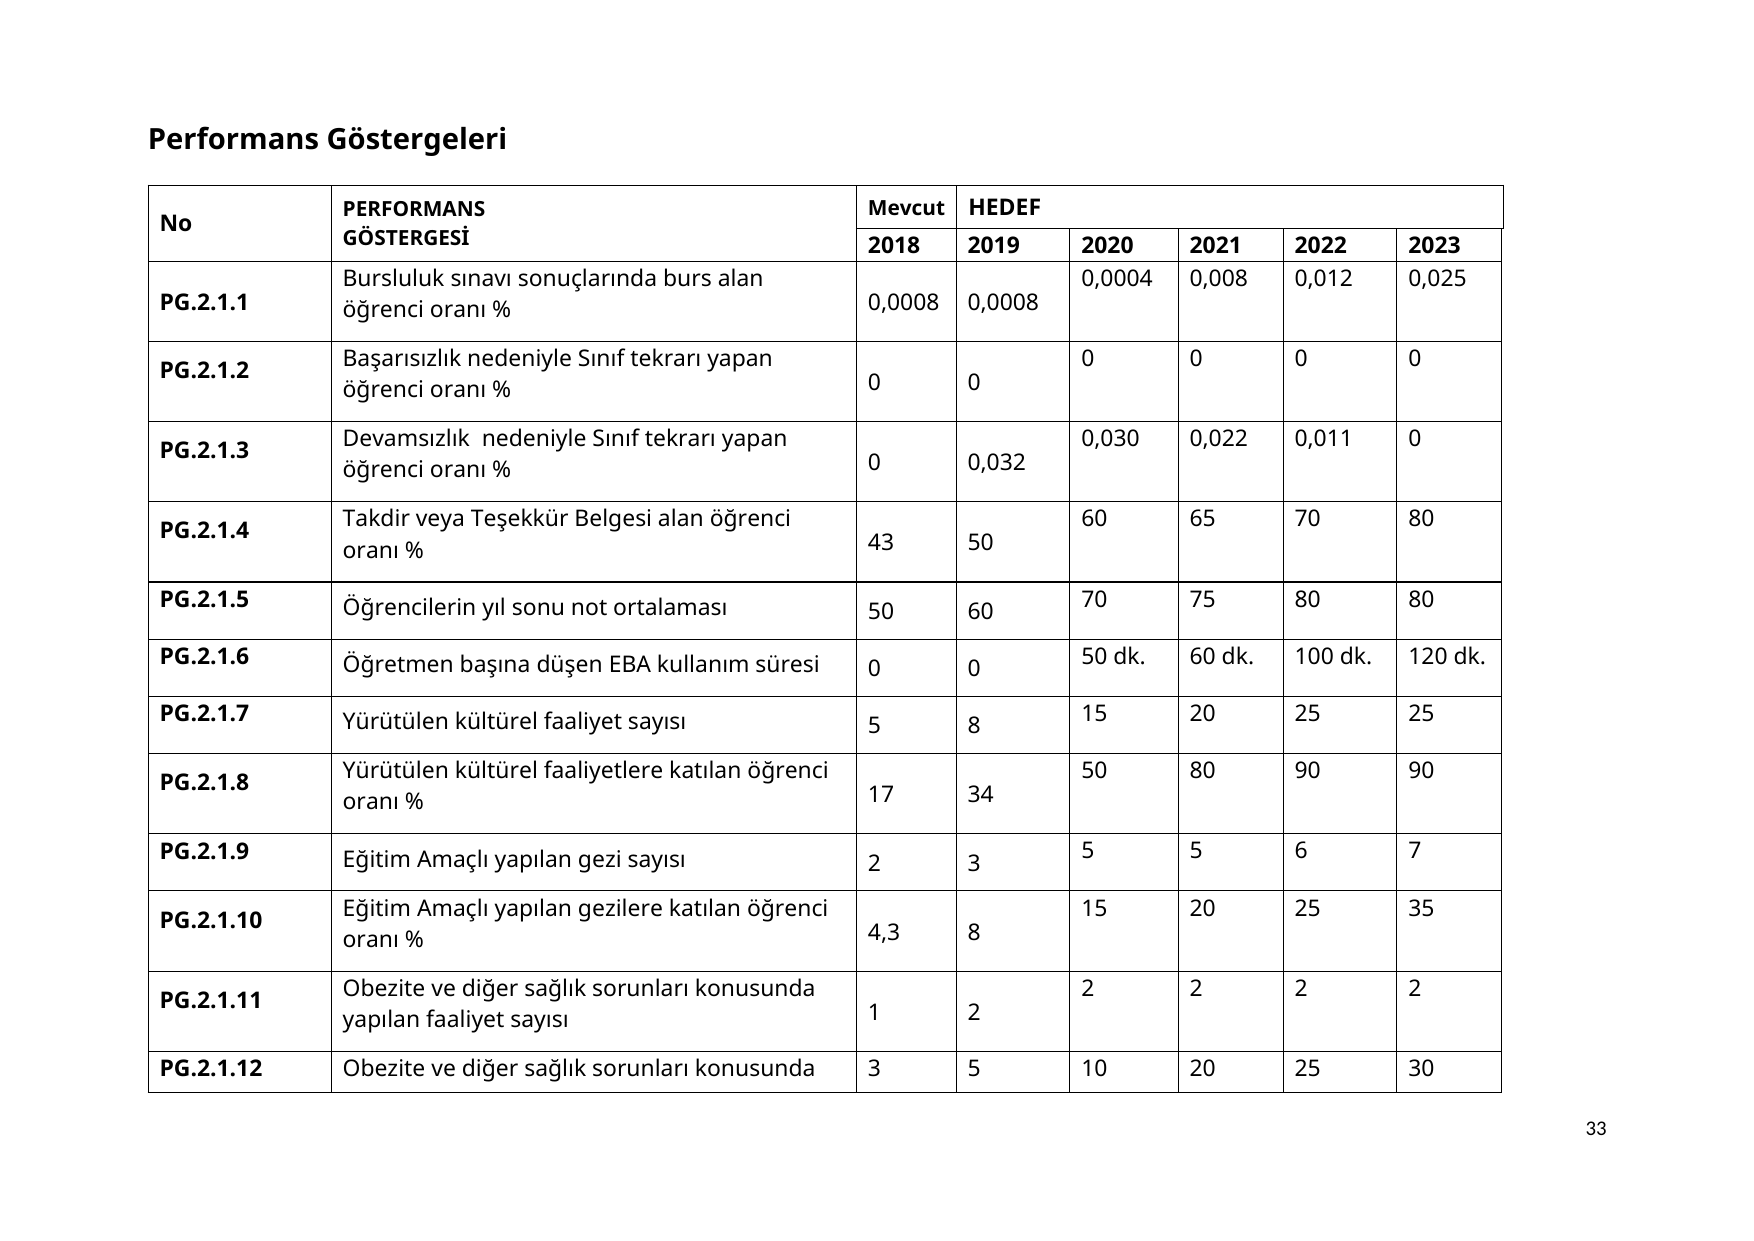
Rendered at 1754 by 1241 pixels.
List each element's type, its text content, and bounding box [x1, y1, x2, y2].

table_cell 8 [957, 697, 1069, 753]
table_cell 25 [1284, 697, 1396, 753]
table_cell 0,0008 [857, 262, 956, 341]
table_cell 4,3 [857, 891, 956, 971]
table_cell 0,0008 [957, 262, 1069, 341]
table_cell Öğretmen başına düşen EBA kullanım süresi [332, 640, 856, 696]
table_cell 0,022 [1179, 422, 1283, 501]
table_cell 7 [1397, 834, 1501, 890]
table_cell 2 [957, 972, 1069, 1051]
text Performans Göstergeleri [148, 118, 1606, 158]
table_cell 2022 [1284, 229, 1396, 261]
table_cell 34 [957, 754, 1069, 833]
table_cell 2 [1179, 972, 1283, 1051]
table_cell 0 [957, 342, 1069, 421]
table_cell 60 [1070, 502, 1178, 581]
table_cell Devamsızlık nedeniyle Sınıf tekrarı yapan öğrenci oranı % [332, 422, 856, 501]
table_cell 3 [857, 1052, 956, 1092]
table_cell 70 [1070, 583, 1178, 639]
table_cell 0 [1284, 342, 1396, 421]
table_cell 6 [1284, 834, 1396, 890]
table_cell PG.2.1.9 [149, 834, 331, 890]
table_cell 0,025 [1397, 262, 1501, 341]
table_cell 3 [957, 834, 1069, 890]
table_cell 2 [1397, 972, 1501, 1051]
table_cell Yürütülen kültürel faaliyetlere katılan öğrenci oranı % [332, 754, 856, 833]
table_cell PG.2.1.12 [149, 1052, 331, 1092]
table_cell Başarısızlık nedeniyle Sınıf tekrarı yapan öğrenci oranı % [332, 342, 856, 421]
table_cell 120 dk. [1397, 640, 1501, 696]
table_cell 17 [857, 754, 956, 833]
table_cell 25 [1397, 697, 1501, 753]
table_cell 0 [857, 422, 956, 501]
table_cell 15 [1070, 697, 1178, 753]
table_cell 2021 [1179, 229, 1283, 261]
table_cell 90 [1284, 754, 1396, 833]
table_cell PG.2.1.5 [149, 583, 331, 639]
table_cell 0 [957, 640, 1069, 696]
table_cell 2018 [857, 229, 956, 261]
table_cell 20 [1179, 1052, 1283, 1092]
table_cell 0 [857, 640, 956, 696]
table_cell 1 [857, 972, 956, 1051]
table_cell 0 [1179, 342, 1283, 421]
table_cell 2 [1284, 972, 1396, 1051]
table_cell 80 [1397, 502, 1501, 581]
table_cell 25 [1284, 1052, 1396, 1092]
table_cell 35 [1397, 891, 1501, 971]
table_cell 2023 [1397, 229, 1501, 261]
table_cell 2019 [957, 229, 1069, 261]
table_cell PG.2.1.10 [149, 891, 331, 971]
table_cell 65 [1179, 502, 1283, 581]
table_cell 5 [1179, 834, 1283, 890]
table_cell Bursluluk sınavı sonuçlarında burs alan öğrenci oranı % [332, 262, 856, 341]
table_cell 50 [957, 502, 1069, 581]
table_cell 0,008 [1179, 262, 1283, 341]
table_cell 0 [1070, 342, 1178, 421]
table_cell 0,032 [957, 422, 1069, 501]
table_cell Eğitim Amaçlı yapılan gezilere katılan öğrenci oranı % [332, 891, 856, 971]
table_cell 0,030 [1070, 422, 1178, 501]
table_cell 50 dk. [1070, 640, 1178, 696]
table_cell 90 [1397, 754, 1501, 833]
table_cell 2 [1070, 972, 1178, 1051]
table_cell Takdir veya Teşekkür Belgesi alan öğrenci oranı % [332, 502, 856, 581]
table_cell 80 [1284, 583, 1396, 639]
table_header HEDEF [957, 186, 1503, 228]
table_cell 80 [1179, 754, 1283, 833]
table_header PERFORMANS GÖSTERGESİ [332, 186, 856, 261]
table_cell 5 [957, 1052, 1069, 1092]
table_cell 50 [1070, 754, 1178, 833]
table_cell 10 [1070, 1052, 1178, 1092]
table_cell PG.2.1.6 [149, 640, 331, 696]
table_cell 25 [1284, 891, 1396, 971]
table_cell 5 [1070, 834, 1178, 890]
table_cell PG.2.1.2 [149, 342, 331, 421]
table_cell PG.2.1.7 [149, 697, 331, 753]
table_cell 15 [1070, 891, 1178, 971]
table_cell Obezite ve diğer sağlık sorunları konusunda yapılan faaliyet sayısı [332, 972, 856, 1051]
table_cell PG.2.1.8 [149, 754, 331, 833]
table_cell 43 [857, 502, 956, 581]
table_cell 2 [857, 834, 956, 890]
table_cell 60 dk. [1179, 640, 1283, 696]
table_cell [332, 1052, 856, 1092]
table_cell 0 [1397, 422, 1501, 501]
table_cell 0,012 [1284, 262, 1396, 341]
table_header No [149, 186, 331, 261]
table_cell 50 [857, 583, 956, 639]
table_cell 5 [857, 697, 956, 753]
table_cell 2020 [1070, 229, 1178, 261]
table_cell PG.2.1.4 [149, 502, 331, 581]
table_cell 70 [1284, 502, 1396, 581]
table_cell 20 [1179, 891, 1283, 971]
table_cell 60 [957, 583, 1069, 639]
table_cell PG.2.1.3 [149, 422, 331, 501]
table_cell PG.2.1.1 [149, 262, 331, 341]
table_cell 0 [1397, 342, 1501, 421]
table_cell 75 [1179, 583, 1283, 639]
table_cell Öğrencilerin yıl sonu not ortalaması [332, 583, 856, 639]
table_cell 0 [857, 342, 956, 421]
table_header Mevcut [857, 186, 956, 228]
table_cell 0,0004 [1070, 262, 1178, 341]
table_cell 80 [1397, 583, 1501, 639]
table_cell 30 [1397, 1052, 1501, 1092]
table_cell Eğitim Amaçlı yapılan gezi sayısı [332, 834, 856, 890]
table_cell 100 dk. [1284, 640, 1396, 696]
table_cell 8 [957, 891, 1069, 971]
table_cell 20 [1179, 697, 1283, 753]
table_cell PG.2.1.11 [149, 972, 331, 1051]
table_cell Yürütülen kültürel faaliyet sayısı [332, 697, 856, 753]
table_cell 0,011 [1284, 422, 1396, 501]
